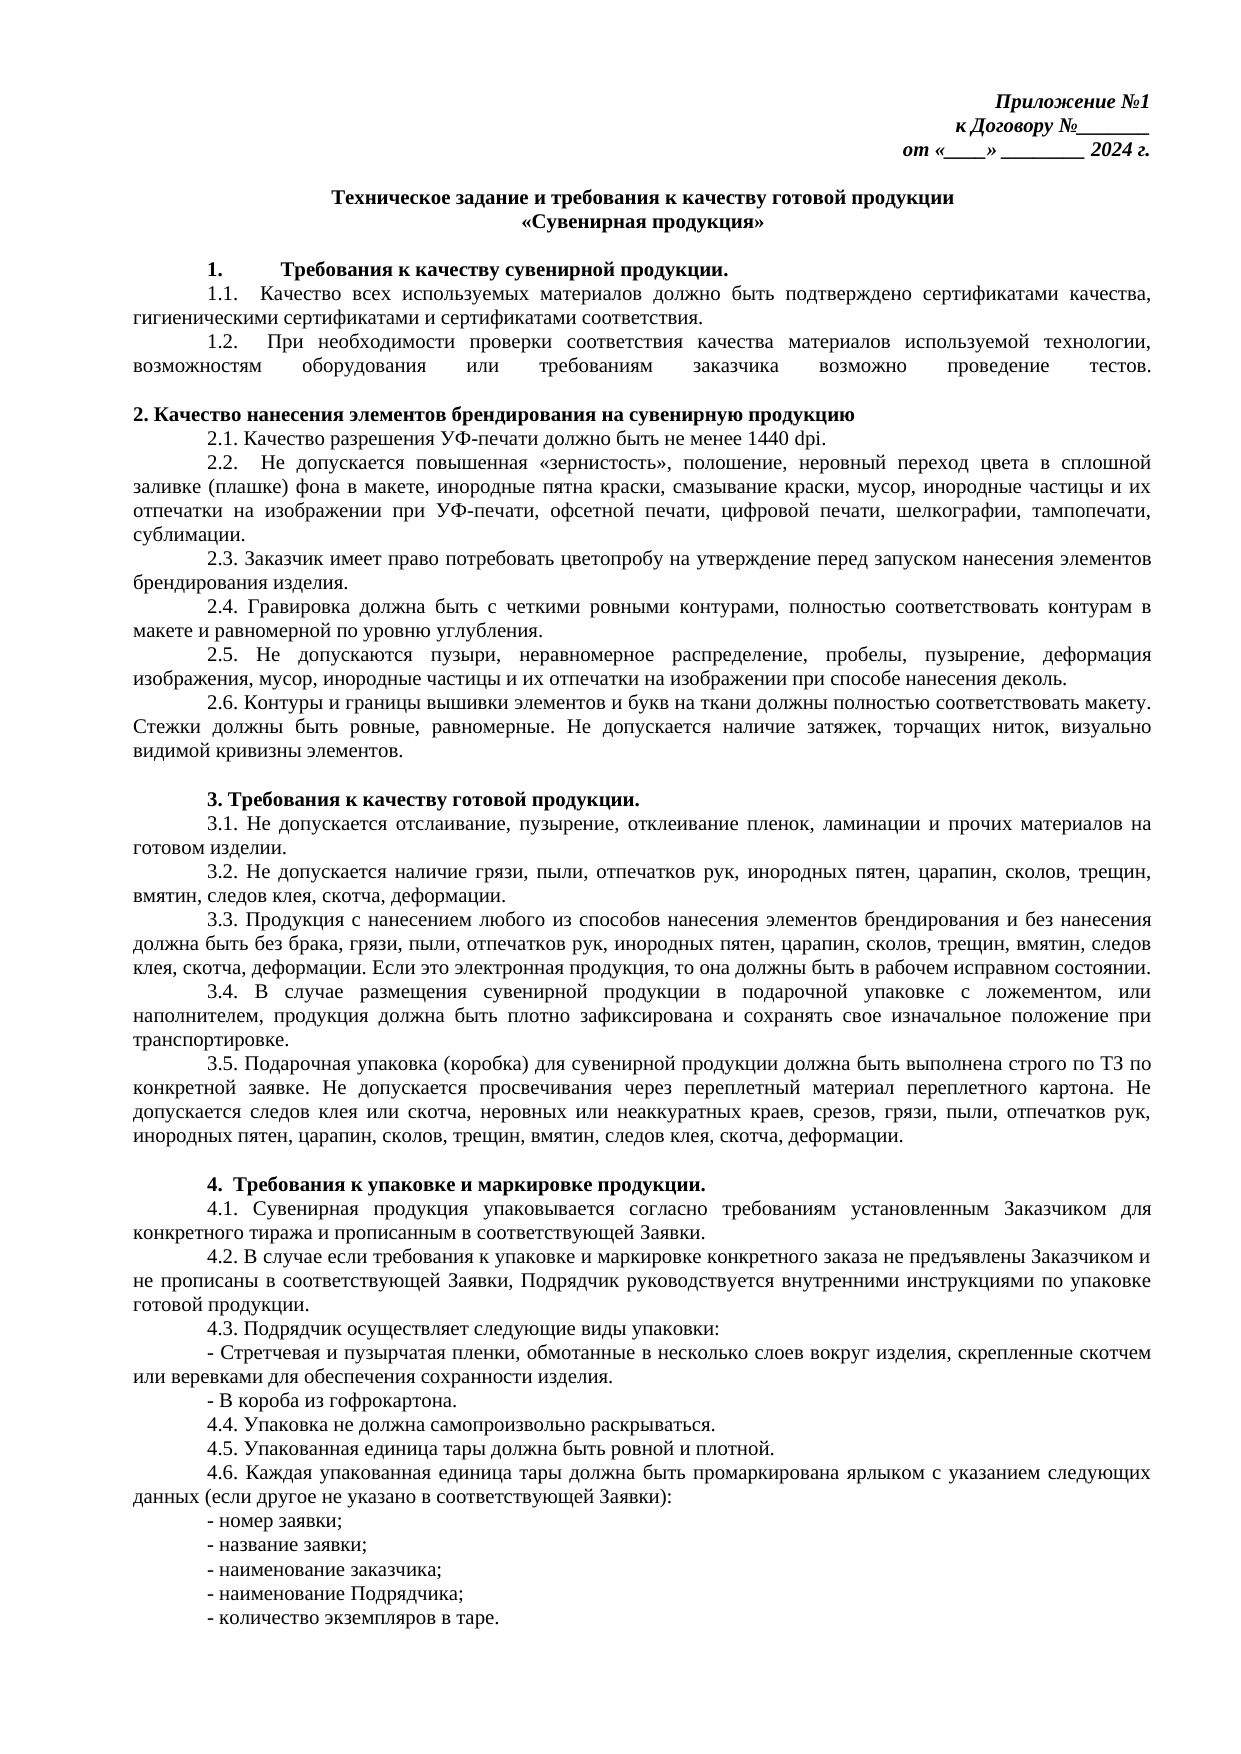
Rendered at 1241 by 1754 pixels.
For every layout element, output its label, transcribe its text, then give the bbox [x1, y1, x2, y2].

text 4. Требования к упаковке и маркировке продукции. [133, 1171, 1152, 1196]
text 3.5. Подарочная упаковка (коробка) для сувенирной продукции должна быть выполнена строго по ТЗ по конкретной заявке. Не допускается просвечивания через переплетный материал переплетного картона. Не допускается следов клея или скотча, неровных или неаккуратных краев, срезов, грязи, пыли, отпечатков рук, инородных пятен, царапин, сколов, трещин, вмятин, следов клея, скотча, деформации. [133, 1051, 1152, 1147]
text 3.4. В случае размещения сувенирной продукции в подарочной упаковке с ложементом, или наполнителем, продукция должна быть плотно зафиксирована и сохранять свое изначальное положение при транспортировке. [133, 979, 1152, 1051]
text 1.1. Качество всех используемых материалов должно быть подтверждено сертификатами качества, гигиеническими сертификатами и сертификатами соответствия. [133, 281, 1152, 329]
text Техническое задание и требования к качеству готовой продукции [133, 185, 1152, 209]
text 3.3. Продукция с нанесением любого из способов нанесения элементов брендирования и без нанесения должна быть без брака, грязи, пыли, отпечатков рук, инородных пятен, царапин, сколов, трещин, вмятин, следов клея, скотча, деформации. Если это электронная продукция, то она должны быть в рабочем исправном состоянии. [133, 907, 1152, 979]
text 2.2. Не допускается повышенная «зернистость», полошение, неровный переход цвета в сплошной заливке (плашке) фона в макете, инородные пятна краски, смазывание краски, мусор, инородные частицы и их отпечатки на изображении при УФ-печати, офсетной печати, цифровой печати, шелкографии, тампопечати, сублимации. [133, 449, 1152, 546]
text - Стретчевая и пузырчатая пленки, обмотанные в несколько слоев вокруг изделия, скрепленные скотчем или веревками для обеспечения сохранности изделия. [133, 1340, 1152, 1388]
text 3. Требования к качеству готовой продукции. [133, 786, 1152, 811]
text 2.4. Гравировка должна быть с четкими ровными контурами, полностью соответствовать контурам в макете и равномерной по уровню углубления. [133, 594, 1152, 642]
text 1.2. При необходимости проверки соответствия качества материалов используемой технологии, возможностям оборудования или требованиям заказчика возможно проведение тестов. 2. Качество нанесения элементов брендирования на сувенирную продукцию [133, 329, 1152, 426]
text к Договору №_______ [133, 113, 1152, 137]
text 2.3. Заказчик имеет право потребовать цветопробу на утверждение перед запуском нанесения элементов брендирования изделия. [133, 546, 1152, 594]
text 4.3. Подрядчик осуществляет следующие виды упаковки: [133, 1316, 1152, 1340]
text 3.2. Не допускается наличие грязи, пыли, отпечатков рук, инородных пятен, царапин, сколов, трещин, вмятин, следов клея, скотча, деформации. [133, 859, 1152, 907]
text 2.1. Качество разрешения УФ-печати должно быть не менее 1440 dpi. [133, 426, 1152, 449]
text 3.1. Не допускается отслаивание, пузырение, отклеивание пленок, ламинации и прочих материалов на готовом изделии. [133, 811, 1152, 859]
text Приложение №1 [133, 89, 1152, 113]
text 4.6. Каждая упакованная единица тары должна быть промаркирована ярлыком с указанием следующих данных (если другое не указано в соответствующей Заявки): [133, 1460, 1152, 1508]
text - наименование заказчика; [133, 1556, 1152, 1581]
text 2.5. Не допускаются пузыри, неравномерное распределение, пробелы, пузырение, деформация изображения, мусор, инородные частицы и их отпечатки на изображении при способе нанесения деколь. [133, 642, 1152, 690]
text от «____» ________ 2024 г. [133, 137, 1152, 161]
text 4.4. Упаковка не должна самопроизвольно раскрываться. [133, 1412, 1152, 1436]
text - количество экземпляров в таре. [133, 1604, 1152, 1629]
text 4.2. В случае если требования к упаковке и маркировке конкретного заказа не предъявлены Заказчиком и не прописаны в соответствующей Заявки, Подрядчик руководствуется внутренними инструкциями по упаковке готовой продукции. [133, 1244, 1152, 1316]
text 4.5. Упакованная единица тары должна быть ровной и плотной. [133, 1436, 1152, 1460]
text - наименование Подрядчика; [133, 1581, 1152, 1604]
text - номер заявки; [133, 1508, 1152, 1532]
text - название заявки; [133, 1532, 1152, 1556]
text 4.1. Сувенирная продукция упаковывается согласно требованиям установленным Заказчиком для конкретного тиража и прописанным в соответствующей Заявки. [133, 1196, 1152, 1244]
list Требования к качеству сувенирной продукции. [133, 257, 1152, 281]
text 2.6. Контуры и границы вышивки элементов и букв на ткани должны полностью соответствовать макету. Стежки должны быть ровные, равномерные. Не допускается наличие затяжек, торчащих ниток, визуально видимой кривизны элементов. [133, 690, 1152, 762]
text - В короба из гофрокартона. [133, 1388, 1152, 1412]
text «Сувенирная продукция» [133, 209, 1152, 233]
